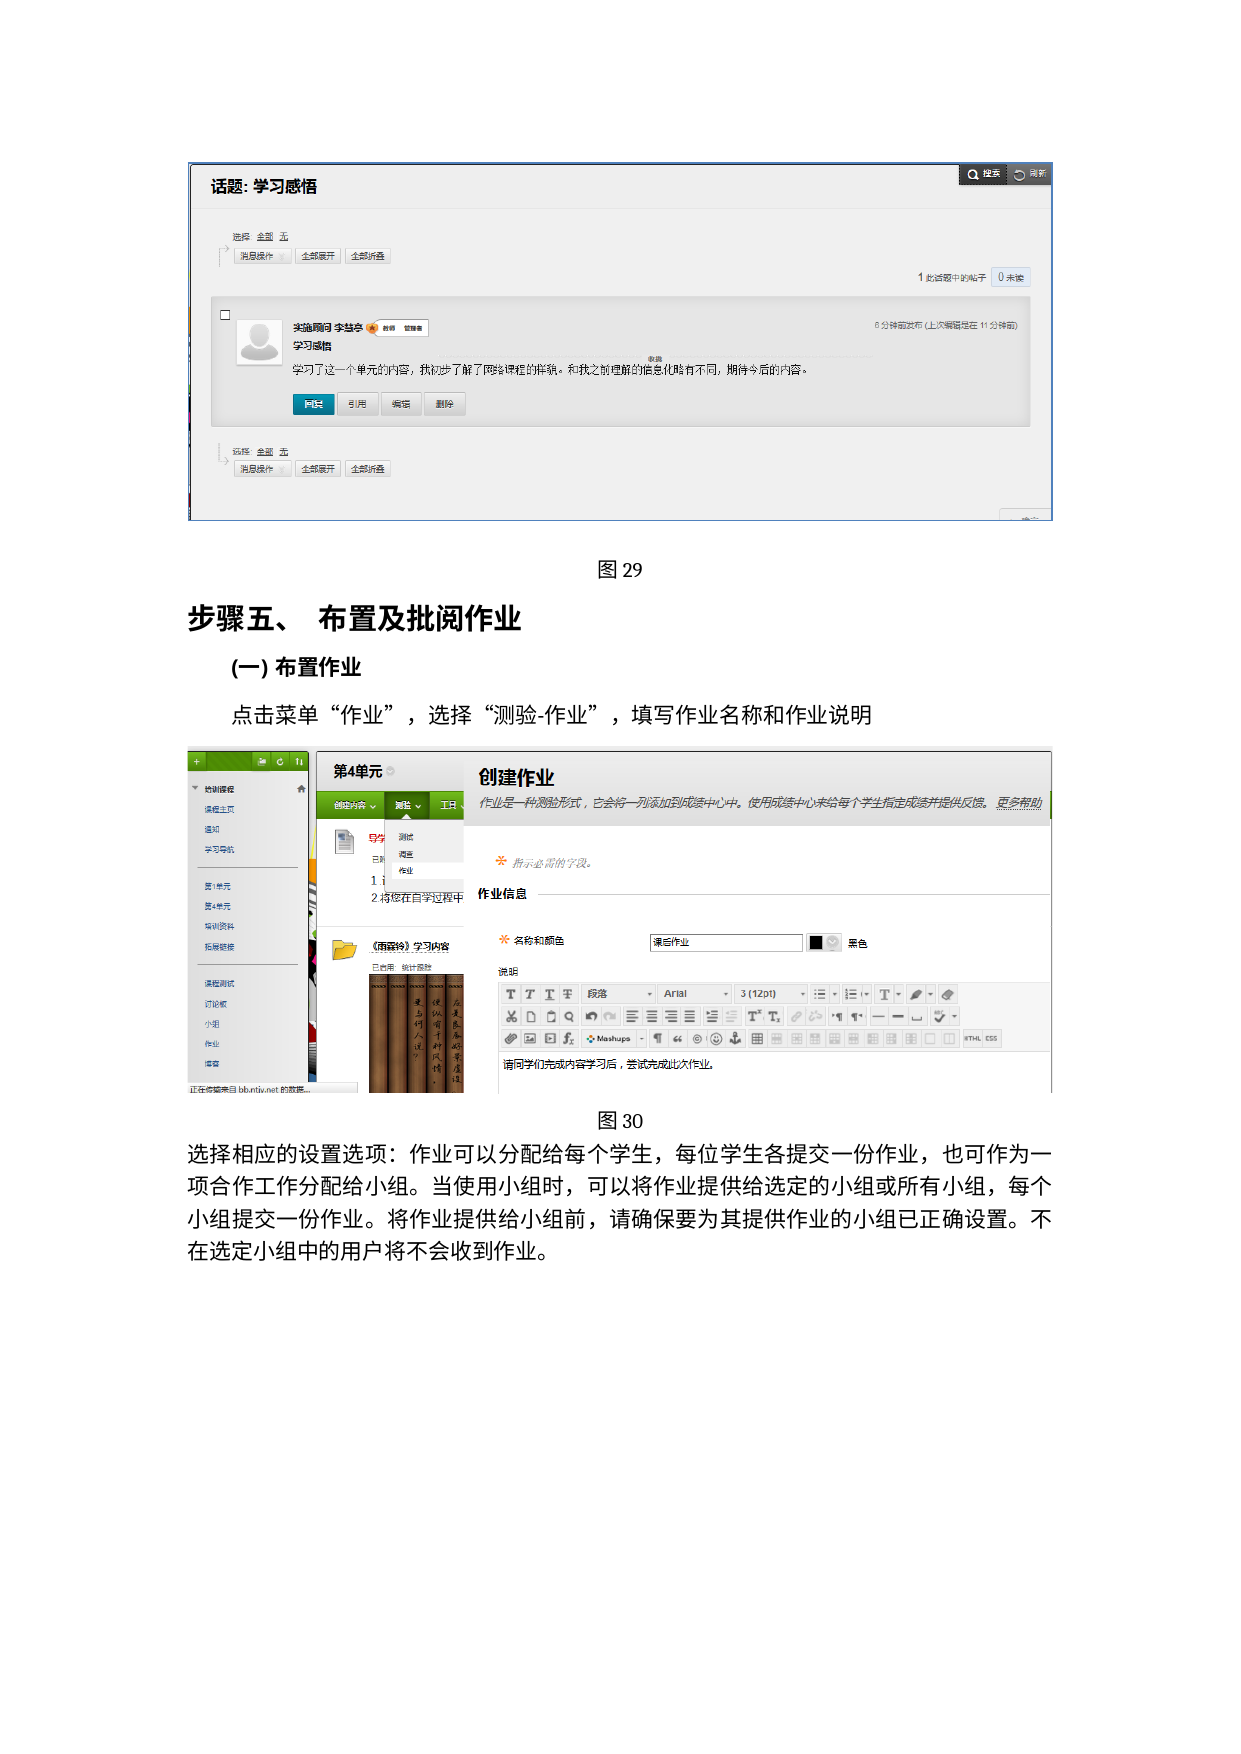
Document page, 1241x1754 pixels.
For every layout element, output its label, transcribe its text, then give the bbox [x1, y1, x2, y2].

text 图29 [187, 552, 1053, 584]
subtitle 布置及批阅作业 [187, 584, 1053, 649]
text 点击菜单“作业”，选择“测验-作业”，填写作业名称和作业说明 [231, 698, 1053, 730]
subtitle 布置作业 [231, 649, 1053, 682]
picture [189, 164, 1051, 520]
picture [187, 746, 1053, 1094]
text 选择相应的设置选项：作业可以分配给每个学生，每位学生各提交一份作业，也可作为一项合作工作分配给小组。当使用小组时，可以将作业提供给选定的小组或所有小组，每个小组提交一份作业。将作业提供给小组前，请确保要为其提供作业的小组已正确设置。不在选定小组中的用户将不会收到作业。 [187, 1136, 1053, 1266]
text 图30 [187, 1104, 1053, 1136]
